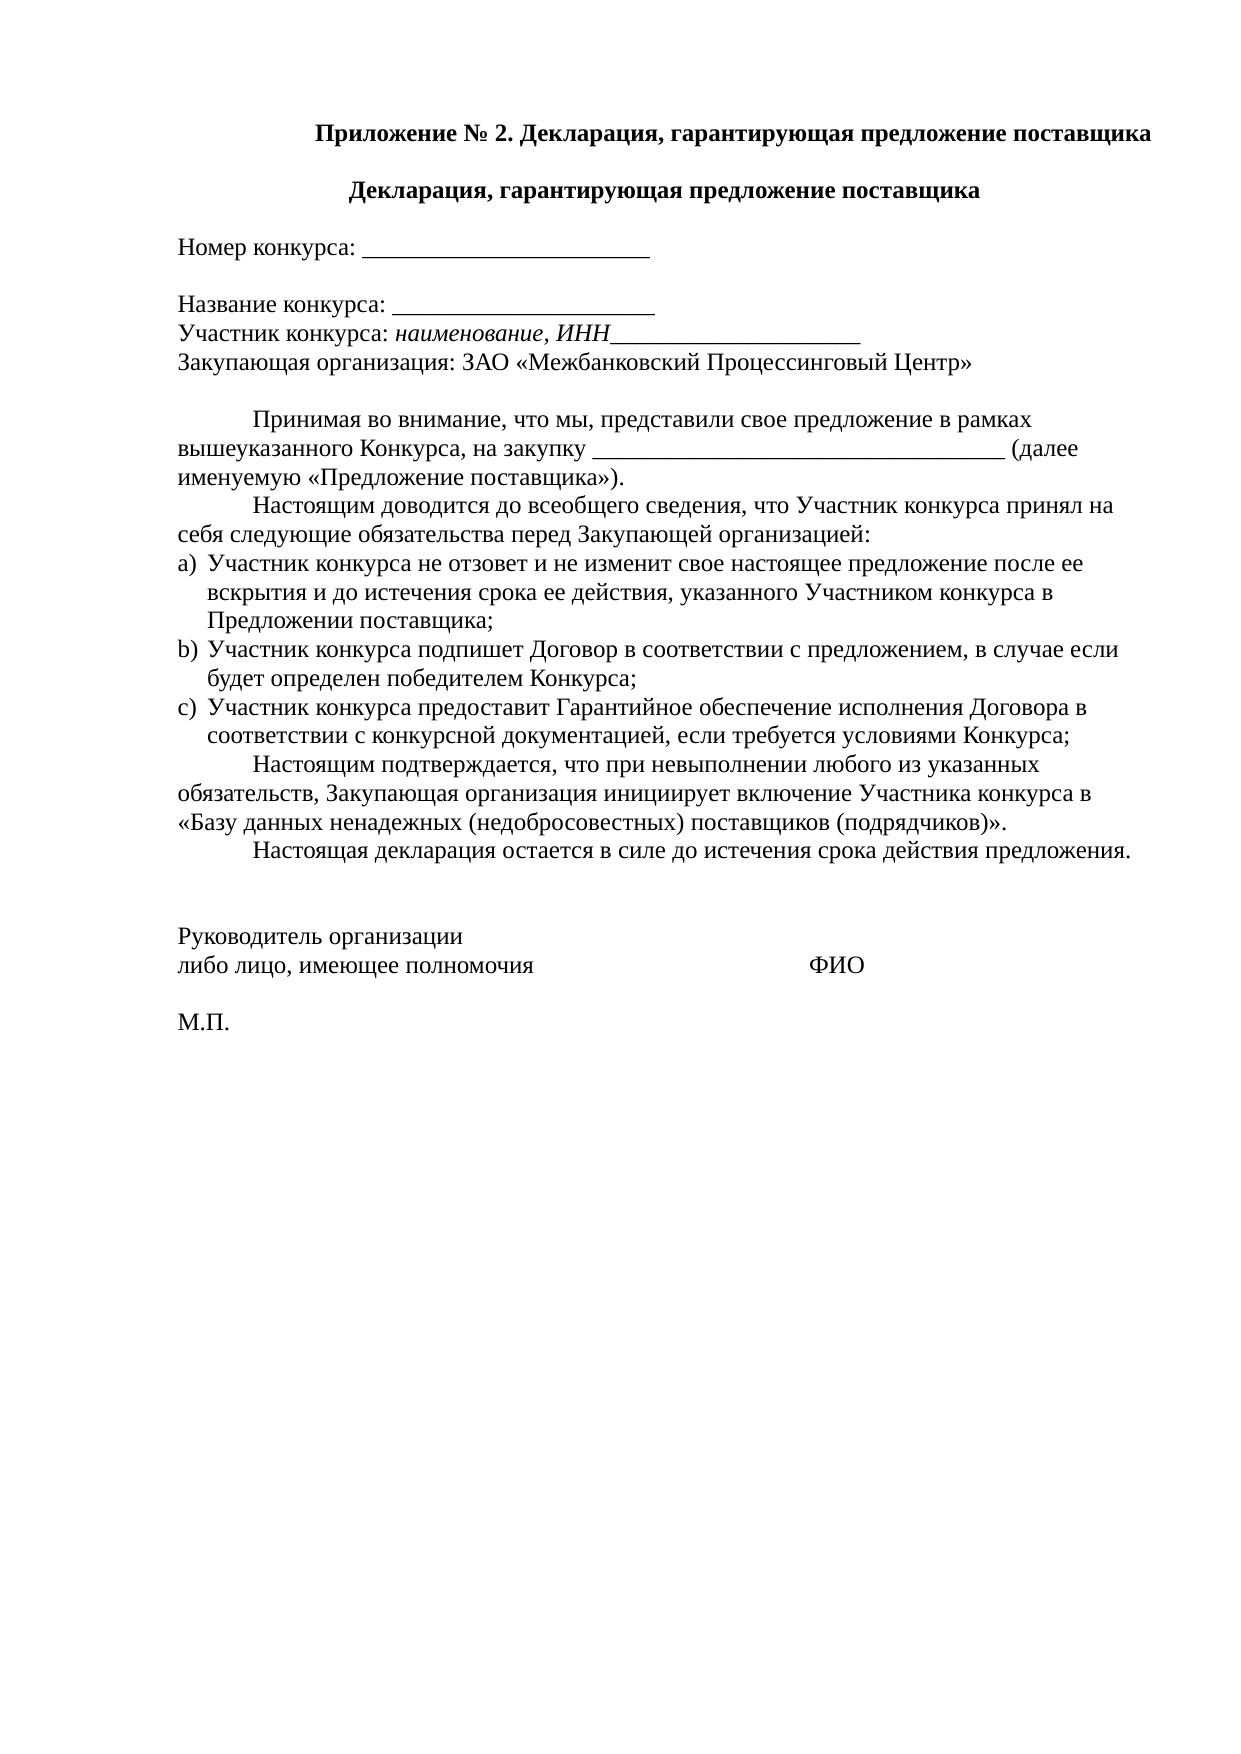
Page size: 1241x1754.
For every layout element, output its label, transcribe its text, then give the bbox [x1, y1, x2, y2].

text Настоящая декларация остается в силе до истечения срока действия предложения. [177, 835, 1152, 864]
text Настоящим доводится до всеобщего сведения, что Участник конкурса принял на себя следующие обязательства перед Закупающей организацией: [177, 490, 1152, 548]
text Настоящим подтверждается, что при невыполнении любого из указанных обязательств, Закупающая организация инициирует включение Участника конкурса в «Базу данных ненадежных (недобросовестных) поставщиков (подрядчиков)». [177, 749, 1152, 835]
text Приложение № 2. Декларация, гарантирующая предложение поставщика [177, 118, 1152, 147]
text Декларация, гарантирующая предложение поставщика [177, 176, 1152, 204]
list Участник конкурса подпишет Договор в соответствии с предложением, в случае если будет определен победителем Конкурса; [177, 634, 1152, 692]
list Участник конкурса предоставит Гарантийное обеспечение исполнения Договора в соответствии с конкурсной документацией, если требуется условиями Конкурса; [177, 692, 1152, 749]
text М.П. [177, 1007, 1152, 1036]
text либо лицо, имеющее полномочия ФИО [177, 950, 1152, 978]
text Руководитель организации [177, 921, 1152, 950]
list Участник конкурса не отзовет и не изменит свое настоящее предложение после ее вскрытия и до истечения срока ее действия, указанного Участником конкурса в Предложении поставщика; [177, 548, 1152, 634]
text Закупающая организация: ЗАО «Межбанковский Процессинговый Центр» [177, 347, 1152, 375]
text Название конкурса: _____________________ [177, 289, 1152, 318]
text Участник конкурса: наименование, ИНН____________________ [177, 318, 1152, 347]
text Номер конкурса: _______________________ [177, 232, 1152, 261]
text Принимая во внимание, что мы, представили свое предложение в рамках вышеуказанного Конкурса, на закупку _________________________________ (далее именуемую «Предложение поставщика»). [177, 404, 1152, 490]
